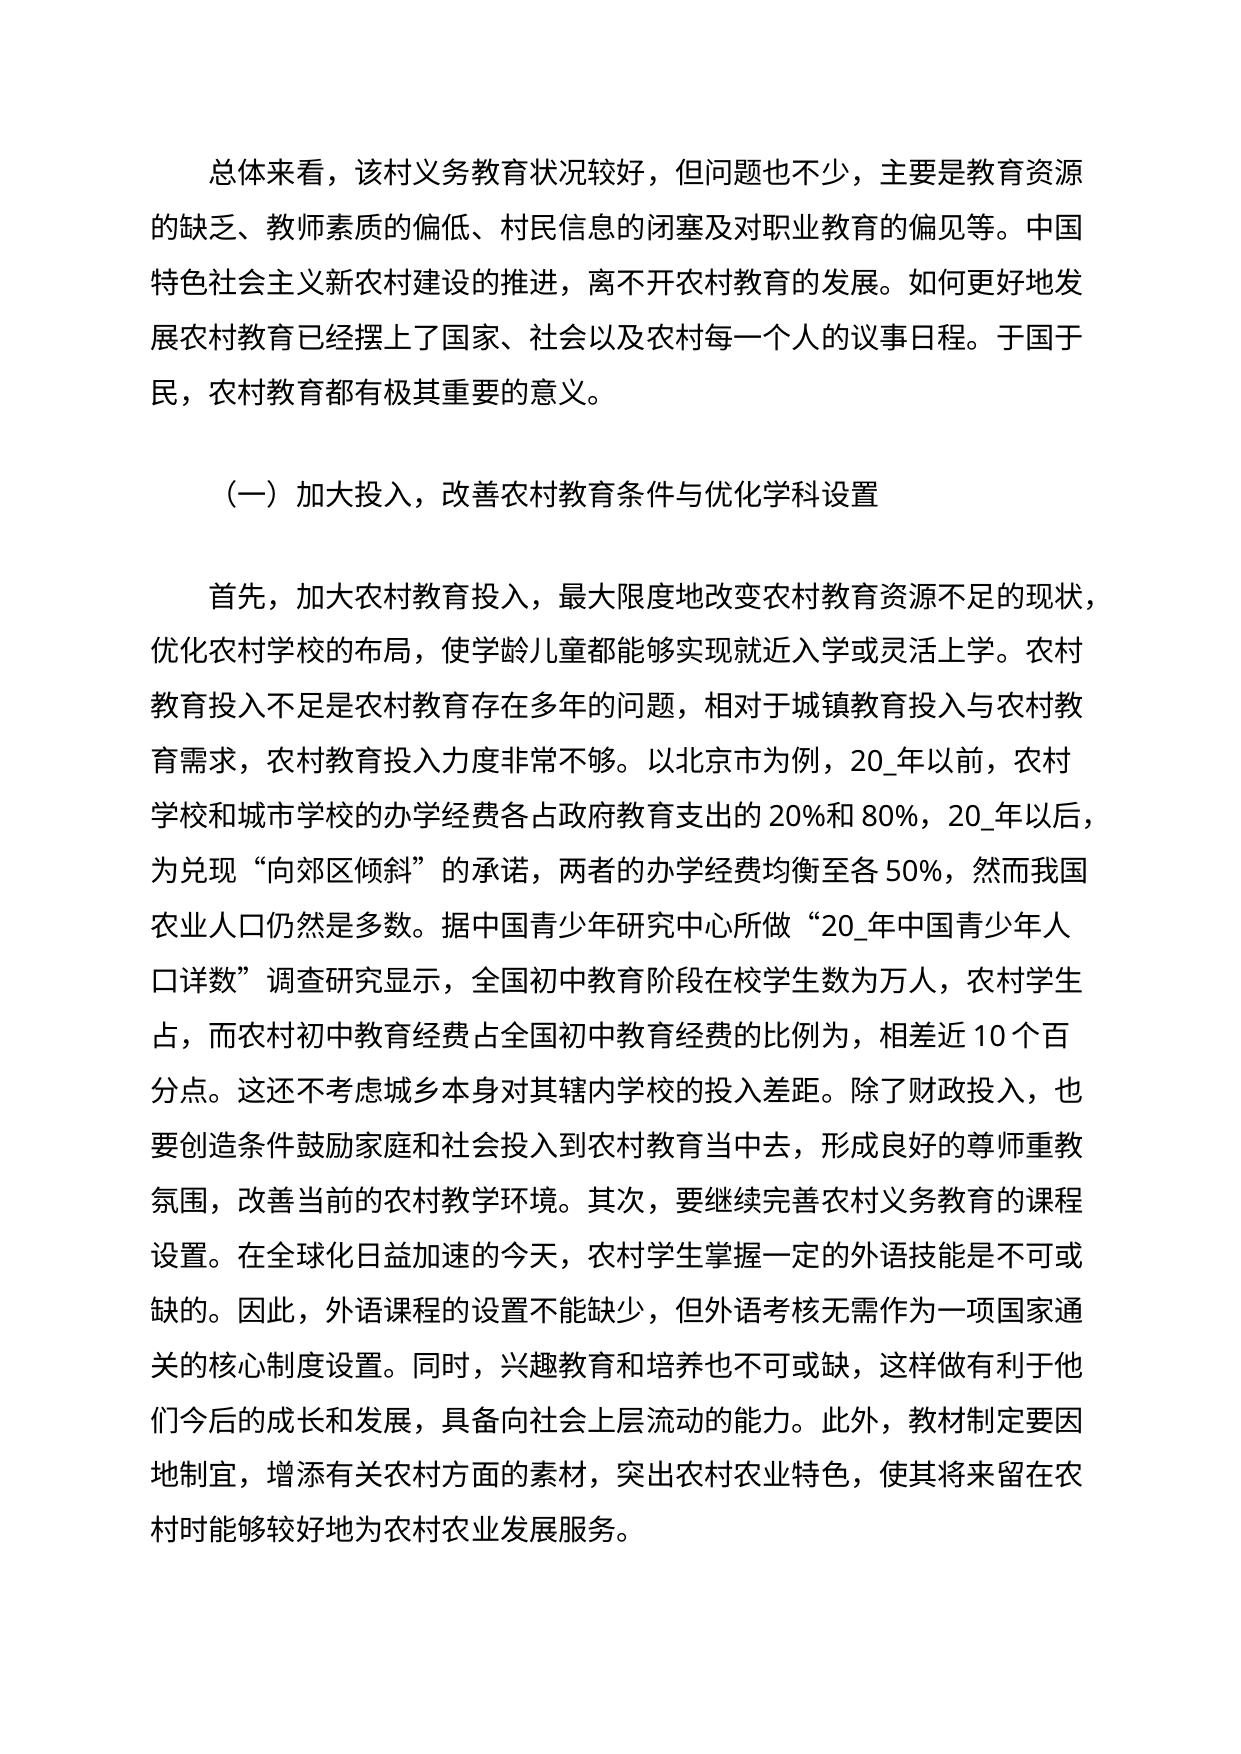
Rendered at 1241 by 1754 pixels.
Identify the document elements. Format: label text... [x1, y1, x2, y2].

text 总体来看，该村义务教育状况较好，但问题也不少，主要是教育资源的缺乏、教师素质的偏低、村民信息的闭塞及对职业教育的偏见等。中国特色社会主义新农村建设的推进，离不开农村教育的发展。如何更好地发展农村教育已经摆上了国家、社会以及农村每一个人的议事日程。于国于民，农村教育都有极其重要的意义。 [150, 150, 1090, 412]
text 首先，加大农村教育投入，最大限度地改变农村教育资源不足的现状，优化农村学校的布局，使学龄儿童都能够实现就近入学或灵活上学。农村教育投入不足是农村教育存在多年的问题，相对于城镇教育投入与农村教育需求，农村教育投入力度非常不够。以北京市为例，20_年以前，农村学校和城市学校的办学经费各占政府教育支出的20%和80%，20_年以后，为兑现“向郊区倾斜”的承诺，两者的办学经费均衡至各50%，然而我国农业人口仍然是多数。据中国青少年研究中心所做“20_年中国青少年人口详数”调查研究显示，全国初中教育阶段在校学生数为万人，农村学生占，而农村初中教育经费占全国初中教育经费的比例为，相差近10个百分点。这还不考虑城乡本身对其辖内学校的投入差距。除了财政投入，也要创造条件鼓励家庭和社会投入到农村教育当中去，形成良好的尊师重教氛围，改善当前的农村教学环境。其次，要继续完善农村义务教育的课程设置。在全球化日益加速的今天，农村学生掌握一定的外语技能是不可或缺的。因此，外语课程的设置不能缺少，但外语考核无需作为一项国家通关的核心制度设置。同时，兴趣教育和培养也不可或缺，这样做有利于他们今后的成长和发展，具备向社会上层流动的能力。此外，教材制定要因地制宜，增添有关农村方面的素材，突出农村农业特色，使其将来留在农村时能够较好地为农村农业发展服务。 [150, 573, 1090, 1549]
text （一）加大投入，改善农村教育条件与优化学科设置 [150, 471, 1090, 514]
